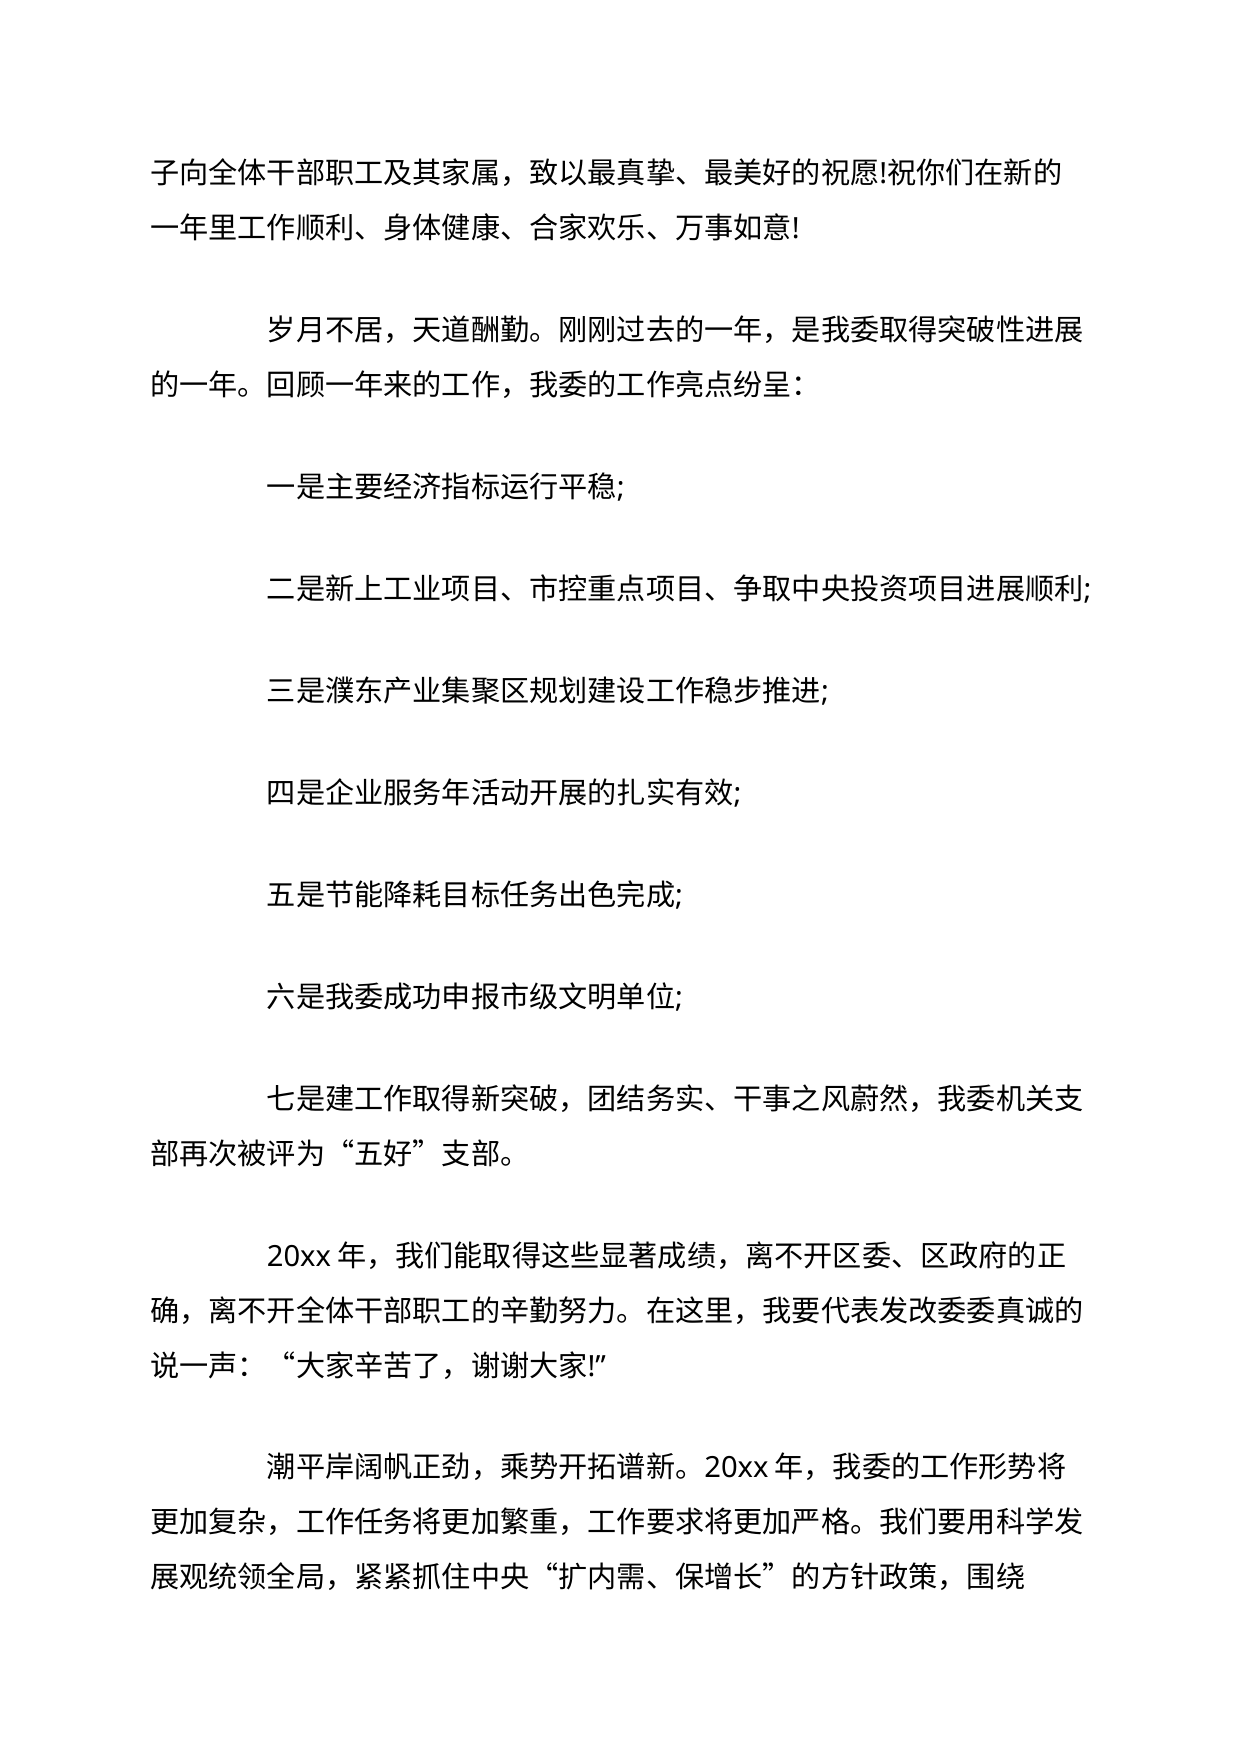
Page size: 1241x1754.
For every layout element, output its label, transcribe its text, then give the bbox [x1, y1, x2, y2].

text 七是建工作取得新突破，团结务实、干事之风蔚然，我委机关支部再次被评为“五好”支部。 [150, 1076, 1090, 1173]
text 五是节能降耗目标任务出色完成; [150, 872, 1090, 914]
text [150, 150, 1090, 247]
text 20xx年，我们能取得这些显著成绩，离不开区委、区政府的正确，离不开全体干部职工的辛勤努力。在这里，我要代表发改委委真诚的说一声：“大家辛苦了，谢谢大家!” [150, 1232, 1090, 1384]
text 岁月不居，天道酬勤。刚刚过去的一年，是我委取得突破性进展的一年。回顾一年来的工作，我委的工作亮点纷呈： [150, 307, 1090, 404]
text 二是新上工业项目、市控重点项目、争取中央投资项目进展顺利; [150, 566, 1090, 608]
text 四是企业服务年活动开展的扎实有效; [150, 769, 1090, 812]
text 一是主要经济指标运行平稳; [150, 464, 1090, 506]
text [150, 1444, 1090, 1596]
text 六是我委成功申报市级文明单位; [150, 973, 1090, 1016]
text 三是濮东产业集聚区规划建设工作稳步推进; [150, 668, 1090, 710]
